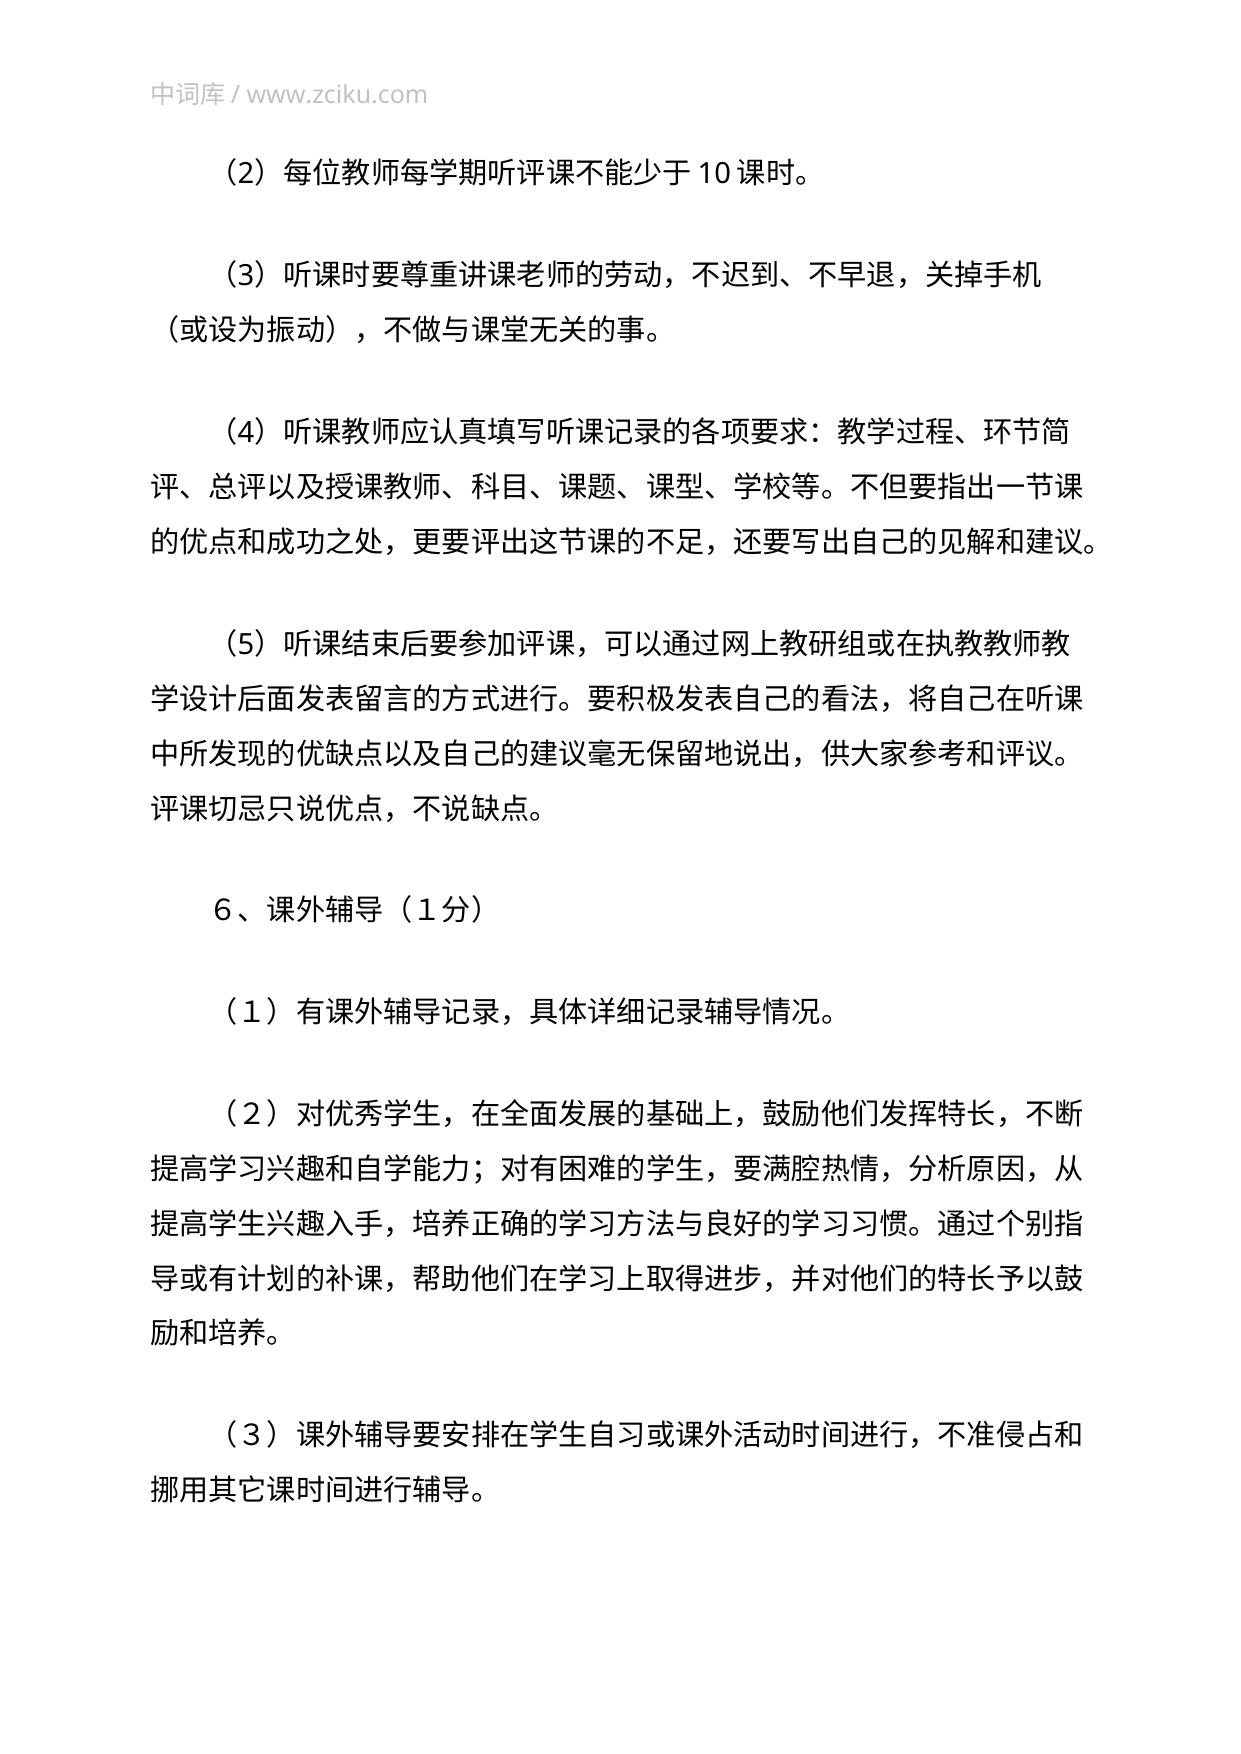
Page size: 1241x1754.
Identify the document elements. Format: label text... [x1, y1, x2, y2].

text （2）每位教师每学期听评课不能少于10课时。 [150, 150, 1090, 192]
text （３）课外辅导要安排在学生自习或课外活动时间进行，不准侵占和挪用其它课时间进行辅导。 [150, 1412, 1090, 1509]
text （２）对优秀学生，在全面发展的基础上，鼓励他们发挥特长，不断提高学习兴趣和自学能力；对有困难的学生，要满腔热情，分析原因，从提高学生兴趣入手，培养正确的学习方法与良好的学习习惯。通过个别指导或有计划的补课，帮助他们在学习上取得进步，并对他们的特长予以鼓励和培养。 [150, 1091, 1090, 1352]
text （１）有课外辅导记录，具体详细记录辅导情况。 [150, 989, 1090, 1031]
text ６、课外辅导（１分） [150, 887, 1090, 929]
text （3）听课时要尊重讲课老师的劳动，不迟到、不早退，关掉手机（或设为振动），不做与课堂无关的事。 [150, 252, 1090, 349]
text （5）听课结束后要参加评课，可以通过网上教研组或在执教教师教学设计后面发表留言的方式进行。要积极发表自己的看法，将自己在听课中所发现的优缺点以及自己的建议毫无保留地说出，供大家参考和评议。评课切忌只说优点，不说缺点。 [150, 620, 1090, 827]
text （4）听课教师应认真填写听课记录的各项要求：教学过程、环节简评、总评以及授课教师、科目、课题、课型、学校等。不但要指出一节课的优点和成功之处，更要评出这节课的不足，还要写出自己的见解和建议。 [150, 409, 1090, 561]
